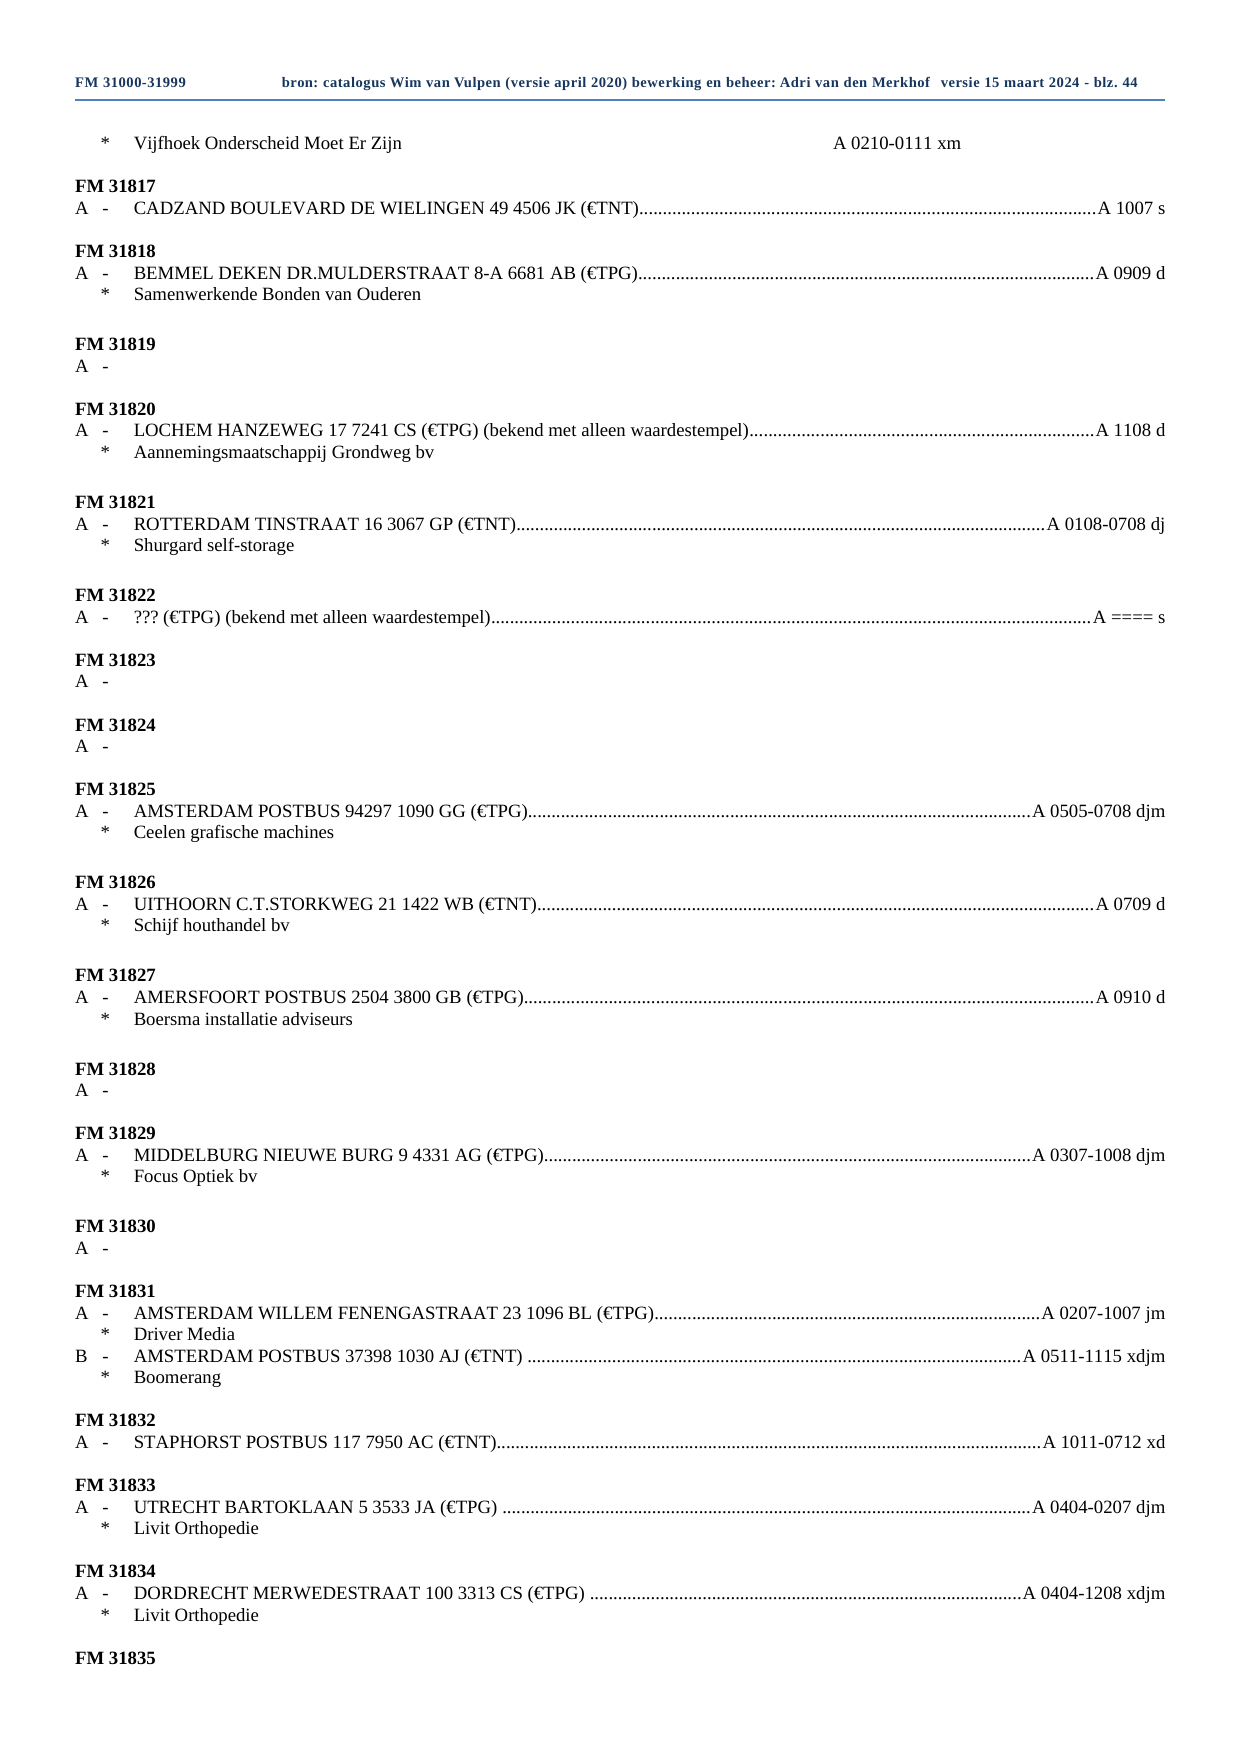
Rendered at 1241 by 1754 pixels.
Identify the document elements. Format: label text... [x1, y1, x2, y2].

text A - ??? (€TPG) (bekend met alleen waardestempel) A ==== s [75, 606, 1165, 627]
text * Shurgard self-storage [75, 534, 1165, 556]
text * Boersma installatie adviseurs [75, 1007, 1165, 1029]
text FM 31822 [75, 584, 1165, 606]
text A - AMSTERDAM WILLEM FENENGASTRAAT 23 1096 BL (€TPG) A 0207-1007 jm [75, 1302, 1165, 1323]
text FM 31828 [75, 1057, 1165, 1079]
text A - UTRECHT BARTOKLAAN 5 3533 JA (€TPG) A 0404-0207 djm [75, 1496, 1165, 1517]
text A - MIDDELBURG NIEUWE BURG 9 4331 AG (€TPG) A 0307-1008 djm [75, 1144, 1165, 1165]
text FM 31824 [75, 713, 1165, 735]
text * Ceelen grafische machines [75, 821, 1165, 843]
text FM 31819 [75, 333, 1165, 355]
text A - AMERSFOORT POSTBUS 2504 3800 GB (€TPG) A 0910 d [75, 986, 1165, 1007]
text * Aannemingsmaatschappij Grondweg bv [75, 441, 1165, 462]
text A - CADZAND BOULEVARD DE WIELINGEN 49 4506 JK (€TNT) A 1007 s [75, 197, 1165, 218]
text A - [75, 1079, 1165, 1101]
text A - DORDRECHT MERWEDESTRAAT 100 3313 CS (€TPG) A 0404-1208 xdjm [75, 1582, 1165, 1603]
text A - ROTTERDAM TINSTRAAT 16 3067 GP (€TNT) A 0108-0708 dj [75, 512, 1165, 534]
text FM 31835 [75, 1647, 1165, 1668]
text * Vijfhoek Onderscheid Moet Er Zijn A 0210-0111 xm [75, 132, 1165, 154]
text A - UITHOORN C.T.STORKWEG 21 1422 WB (€TNT) A 0709 d [75, 893, 1165, 914]
text A - [75, 670, 1165, 692]
text A - AMSTERDAM POSTBUS 94297 1090 GG (€TPG) A 0505-0708 djm [75, 800, 1165, 821]
text FM 31827 [75, 964, 1165, 986]
text FM 31834 [75, 1560, 1165, 1582]
text * Schijf houthandel bv [75, 914, 1165, 936]
text A - BEMMEL DEKEN DR.MULDERSTRAAT 8-A 6681 AB (€TPG) A 0909 d [75, 262, 1165, 283]
text FM 31826 [75, 871, 1165, 893]
text FM 31818 [75, 240, 1165, 262]
text FM 31830 [75, 1215, 1165, 1237]
text A - [75, 355, 1165, 376]
text * Livit Orthopedie [75, 1603, 1165, 1625]
text A - STAPHORST POSTBUS 117 7950 AC (€TNT) A 1011-0712 xd [75, 1431, 1165, 1452]
text * Boomerang [75, 1366, 1165, 1388]
text FM 31821 [75, 491, 1165, 512]
text A - [75, 1237, 1165, 1258]
text A - [75, 735, 1165, 757]
text B - AMSTERDAM POSTBUS 37398 1030 AJ (€TNT) A 0511-1115 xdjm [75, 1345, 1165, 1366]
text FM 31820 [75, 398, 1165, 419]
text A - LOCHEM HANZEWEG 17 7241 CS (€TPG) (bekend met alleen waardestempel) A 1108 d [75, 419, 1165, 441]
text FM 31825 [75, 778, 1165, 800]
text FM 31831 [75, 1280, 1165, 1302]
text FM 31823 [75, 649, 1165, 670]
text FM 31817 [75, 175, 1165, 197]
text * Driver Media [75, 1323, 1165, 1345]
text * Samenwerkende Bonden van Ouderen [75, 283, 1165, 305]
text * Focus Optiek bv [75, 1165, 1165, 1187]
text * Livit Orthopedie [75, 1517, 1165, 1539]
text FM 31832 [75, 1409, 1165, 1431]
text FM 31833 [75, 1474, 1165, 1496]
text FM 31829 [75, 1122, 1165, 1144]
